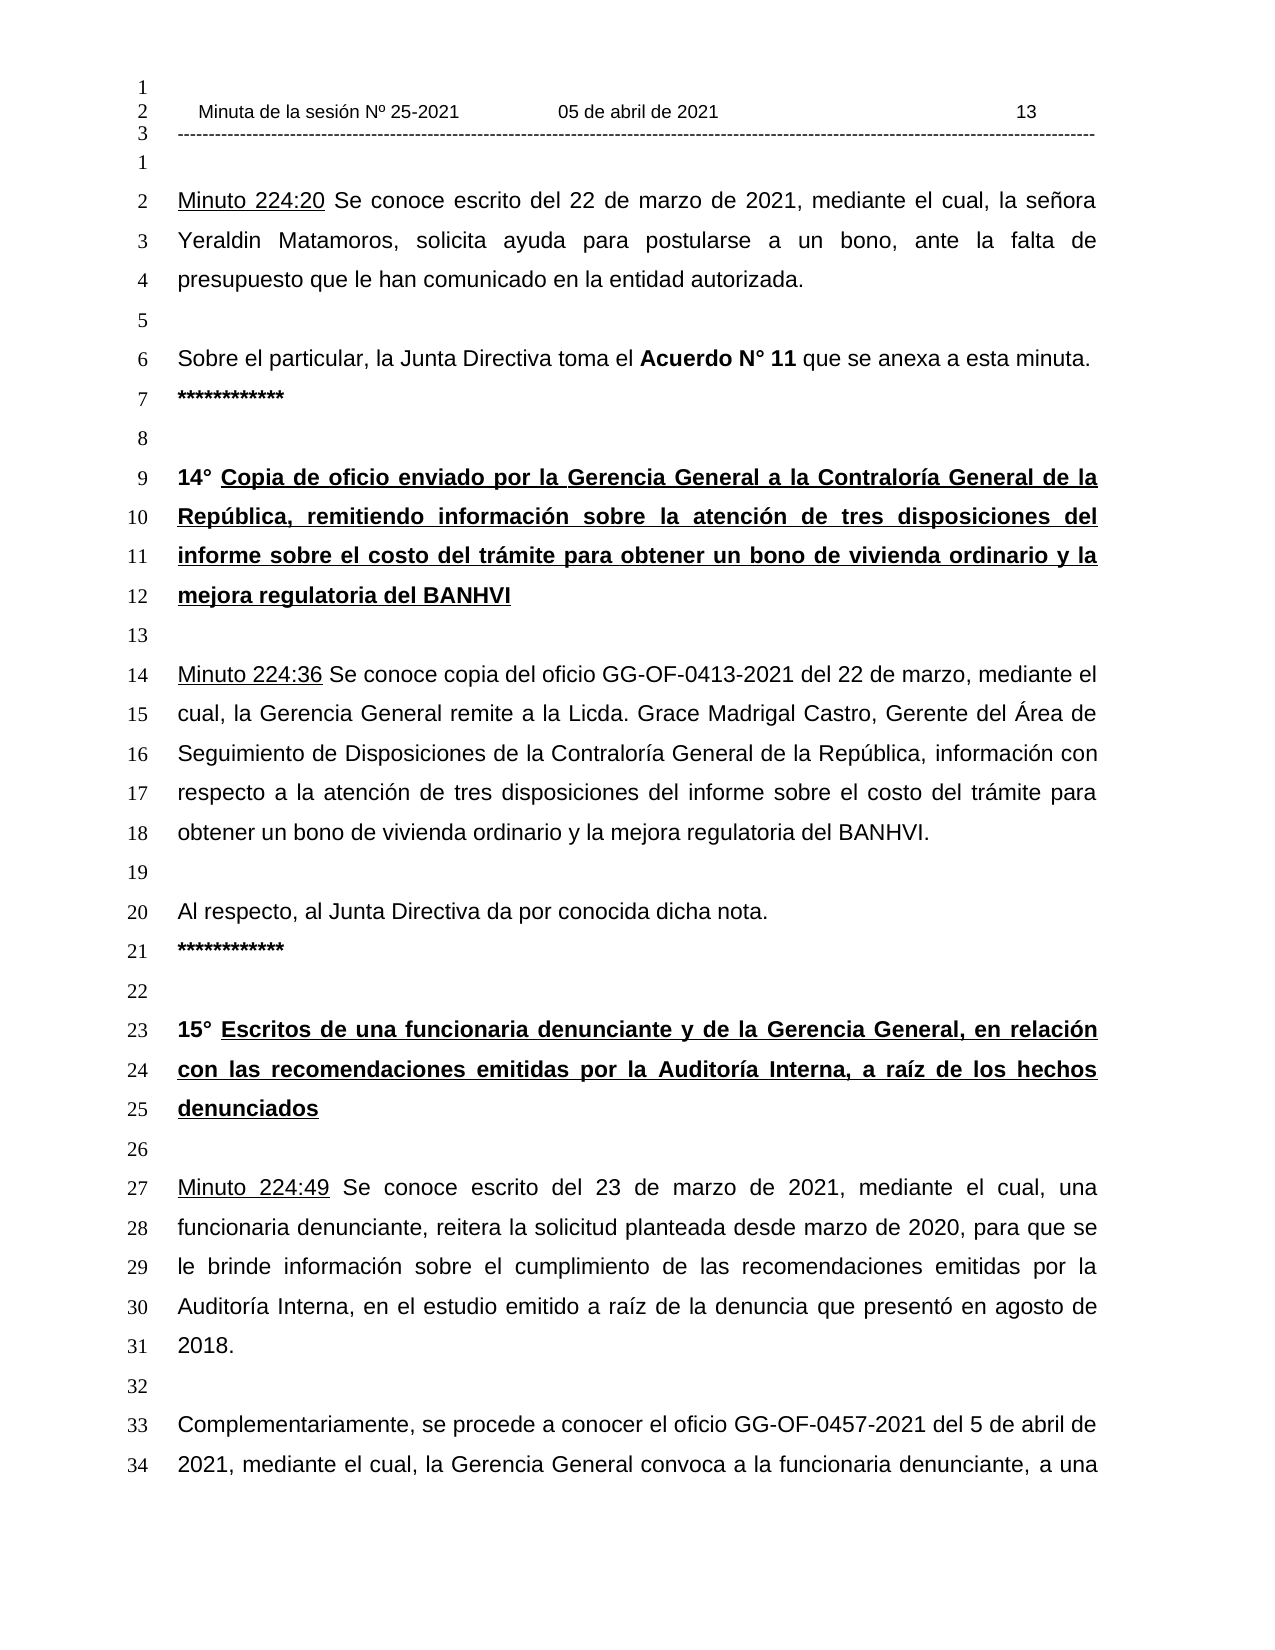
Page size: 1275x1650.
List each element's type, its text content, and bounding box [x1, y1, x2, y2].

text Al respecto, al Junta Directiva da por conocida dicha nota. [177, 898, 1098, 924]
text Minuto 224:20 Se conoce escrito del 22 de marzo de 2021, mediante el cual, la señora Yeraldin Matamoros, solicita ayuda para postularse a un bono, ante la falta de presupuesto que le han comunicado en la entidad autorizada. [177, 187, 1098, 292]
text Minuto 224:49 Se conoce escrito del 23 de marzo de 2021, mediante el cual, una funcionaria denunciante, reitera la solicitud planteada desde marzo de 2020, para que se le brinde información sobre el cumplimiento de las recomendaciones emitidas por la Auditoría Interna, en el estudio emitido a raíz de la denuncia que presentó en agosto de 2018. [177, 1174, 1098, 1358]
text ************ [177, 384, 1098, 411]
text 14° Copia de oficio enviado por la Gerencia General a la Contraloría General de la República, remitiendo información sobre la atención de tres disposiciones del informe sobre el costo del trámite para obtener un bono de vivienda ordinario y la mejora regulatoria del BANHVI [177, 566, 1098, 608]
text 15° Escritos de una funcionaria denunciante y de la Gerencia General, en relación con las recomendaciones emitidas por la Auditoría Interna, a raíz de los hechos denunciados [177, 1016, 1098, 1079]
text Sobre el particular, la Junta Directiva toma el Acuerdo N° 11 que se anexa a esta minuta. [177, 345, 1098, 371]
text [177, 1411, 1098, 1477]
text ************ [177, 937, 1098, 964]
text 14° Copia de oficio enviado por la Gerencia General a la Contraloría General de la República, remitiendo información sobre la atención de tres disposiciones del informe sobre el costo del trámite para obtener un bono de vivienda ordinario y la mejora regulatoria del BANHVI [177, 527, 1098, 565]
text 14° Copia de oficio enviado por la Gerencia General a la Contraloría General de la República, remitiendo información sobre la atención de tres disposiciones del informe sobre el costo del trámite para obtener un bono de vivienda ordinario y la mejora regulatoria del BANHVI [177, 463, 1098, 526]
text Minuto 224:36 Se conoce copia del oficio GG-OF-0413-2021 del 22 de marzo, mediante el cual, la Gerencia General remite a la Licda. Grace Madrigal Castro, Gerente del Área de Seguimiento de Disposiciones de la Contraloría General de la República, información con respecto a la atención de tres disposiciones del informe sobre el costo del trámite para obtener un bono de vivienda ordinario y la mejora regulatoria del BANHVI. [177, 661, 1098, 845]
text 15° Escritos de una funcionaria denunciante y de la Gerencia General, en relación con las recomendaciones emitidas por la Auditoría Interna, a raíz de los hechos denunciados [177, 1080, 1098, 1122]
